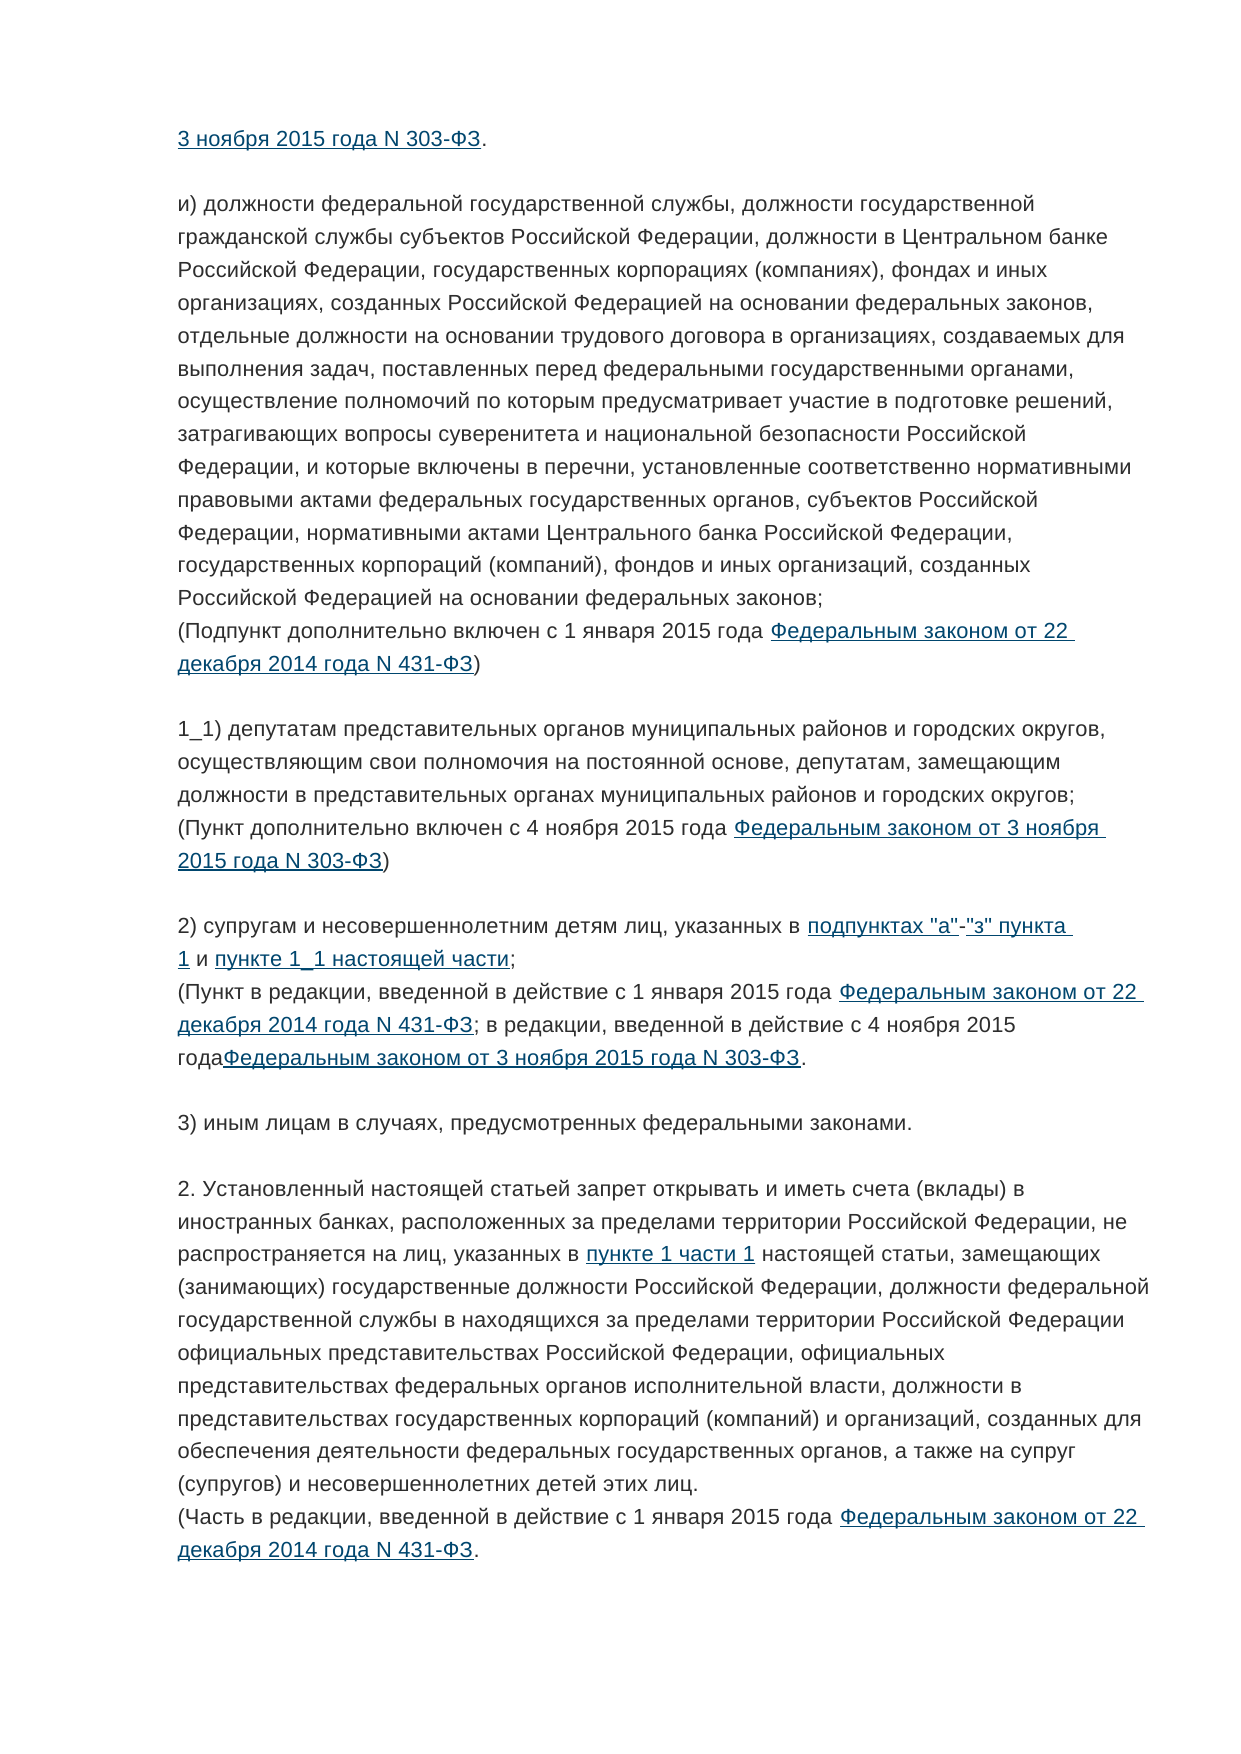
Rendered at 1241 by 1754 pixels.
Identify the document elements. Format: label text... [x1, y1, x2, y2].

text 2) супругам и несовершеннолетним детям лиц, указанных в подпунктах "а"-"з" пункта 1 и пункте 1_1 настоящей части; (Пункт в редакции, введенной в действие с 1 января 2015 года Федеральным законом от 22 декабря 2014 года N 431-ФЗ; в редакции, введенной в действие с 4 ноября 2015 годаФедеральным законом от 3 ноября 2015 года N 303-ФЗ. [177, 906, 1152, 1102]
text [177, 118, 1152, 184]
text 2. Установленный настоящей статьей запрет открывать и иметь счета (вклады) в иностранных банках, расположенных за пределами территории Российской Федерации, не распространяется на лиц, указанных в пункте 1 части 1 настоящей статьи, замещающих (занимающих) государственные должности Российской Федерации, должности федеральной государственной службы в находящихся за пределами территории Российской Федерации официальных представительствах Российской Федерации, официальных представительствах федеральных органов исполнительной власти, должности в представительствах государственных корпораций (компаний) и организаций, созданных для обеспечения деятельности федеральных государственных органов, а также на супруг (супругов) и несовершеннолетних детей этих лиц. (Часть в редакции, введенной в действие с 1 января 2015 года Федеральным законом от 22 декабря 2014 года N 431-ФЗ. [177, 1168, 1152, 1595]
text 1_1) депутатам представительных органов муниципальных районов и городских округов, осуществляющим свои полномочия на постоянной основе, депутатам, замещающим должности в представительных органах муниципальных районов и городских округов; (Пункт дополнительно включен с 4 ноября 2015 года Федеральным законом от 3 ноября 2015 года N 303-ФЗ) [177, 709, 1152, 906]
text и) должности федеральной государственной службы, должности государственной гражданской службы субъектов Российской Федерации, должности в Центральном банке Российской Федерации, государственных корпорациях (компаниях), фондах и иных организациях, созданных Российской Федерацией на основании федеральных законов, отдельные должности на основании трудового договора в организациях, создаваемых для выполнения задач, поставленных перед федеральными государственными органами, осуществление полномочий по которым предусматривает участие в подготовке решений, затрагивающих вопросы суверенитета и национальной безопасности Российской Федерации, и которые включены в перечни, установленные соответственно нормативными правовыми актами федеральных государственных органов, субъектов Российской Федерации, нормативными актами Центрального банка Российской Федерации, государственных корпораций (компаний), фондов и иных организаций, созданных Российской Федерацией на основании федеральных законов; (Подпункт дополнительно включен с 1 января 2015 года Федеральным законом от 22 декабря 2014 года N 431-ФЗ) [177, 184, 1152, 709]
text 3) иным лицам в случаях, предусмотренных федеральными законами. [177, 1102, 1152, 1168]
